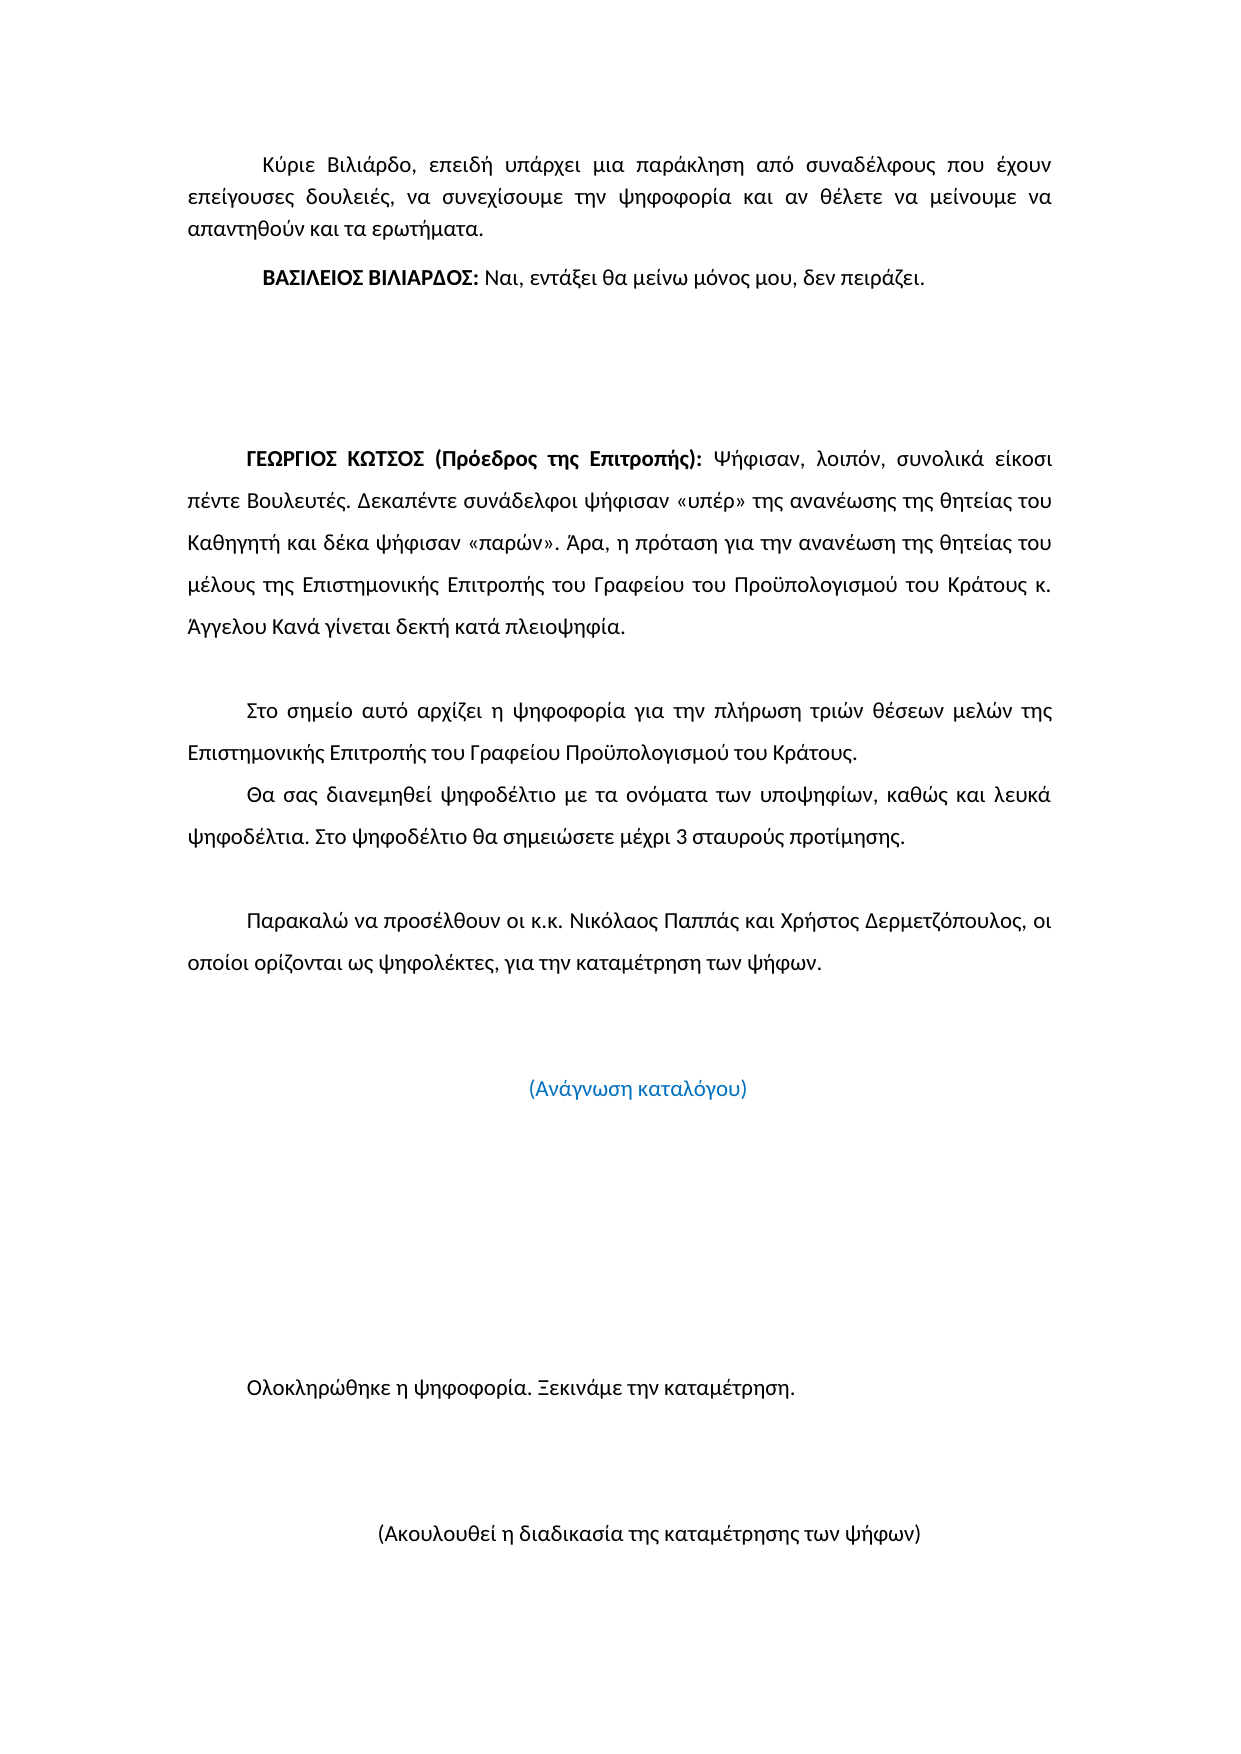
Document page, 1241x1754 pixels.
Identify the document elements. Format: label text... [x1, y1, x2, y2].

text Στο σημείο αυτό αρχίζει η ψηφοφορία για την πλήρωση τριών θέσεων μελών της Επιστημονικής Επιτροπής του Γραφείου Προϋπολογισμού του Κράτους. [187, 696, 1053, 766]
text Παρακαλώ να προσέλθουν οι κ.κ. Νικόλαος Παππάς και Χρήστος Δερμετζόπουλος, οι οποίοι ορίζονται ως ψηφολέκτες, για την καταμέτρηση των ψήφων. [187, 906, 1053, 976]
text (Ακουλουθεί η διαδικασία της καταμέτρησης των ψήφων) [187, 1519, 1053, 1547]
text Κύριε Βιλιάρδο, επειδή υπάρχει μια παράκληση από συναδέλφους που έχουν επείγουσες δουλειές, να συνεχίσουμε την ψηφοφορία και αν θέλετε να μείνουμε να απαντηθούν και τα ερωτήματα. [187, 150, 1053, 242]
text ΒΑΣΙΛΕΙΟΣ ΒΙΛΙΑΡΔΟΣ: Ναι, εντάξει θα μείνω μόνος μου, δεν πειράζει. [187, 263, 1053, 291]
text (Ανάγνωση καταλόγου) [187, 1074, 1088, 1102]
text Ολοκληρώθηκε η ψηφοφορία. Ξεκινάμε την καταμέτρηση. [187, 1373, 1053, 1401]
text ΓΕΩΡΓΙΟΣ ΚΩΤΣΟΣ (Πρόεδρος της Επιτροπής): Ψήφισαν, λοιπόν, συνολικά είκοσι πέντε Βουλευτές. Δεκαπέντε συνάδελφοι ψήφισαν «υπέρ» της ανανέωσης της θητείας του Καθηγητή και δέκα ψήφισαν «παρών». Άρα, η πρόταση για την ανανέωση της θητείας του μέλους της Επιστημονικής Επιτροπής του Γραφείου του Προϋπολογισμού του Κράτους κ. Άγγελου Κανά γίνεται δεκτή κατά πλειοψηφία. [187, 444, 1053, 640]
text Θα σας διανεμηθεί ψηφοδέλτιο με τα ονόματα των υποψηφίων, καθώς και λευκά ψηφοδέλτια. Στο ψηφοδέλτιο θα σημειώσετε μέχρι 3 σταυρούς προτίμησης. [187, 780, 1053, 850]
